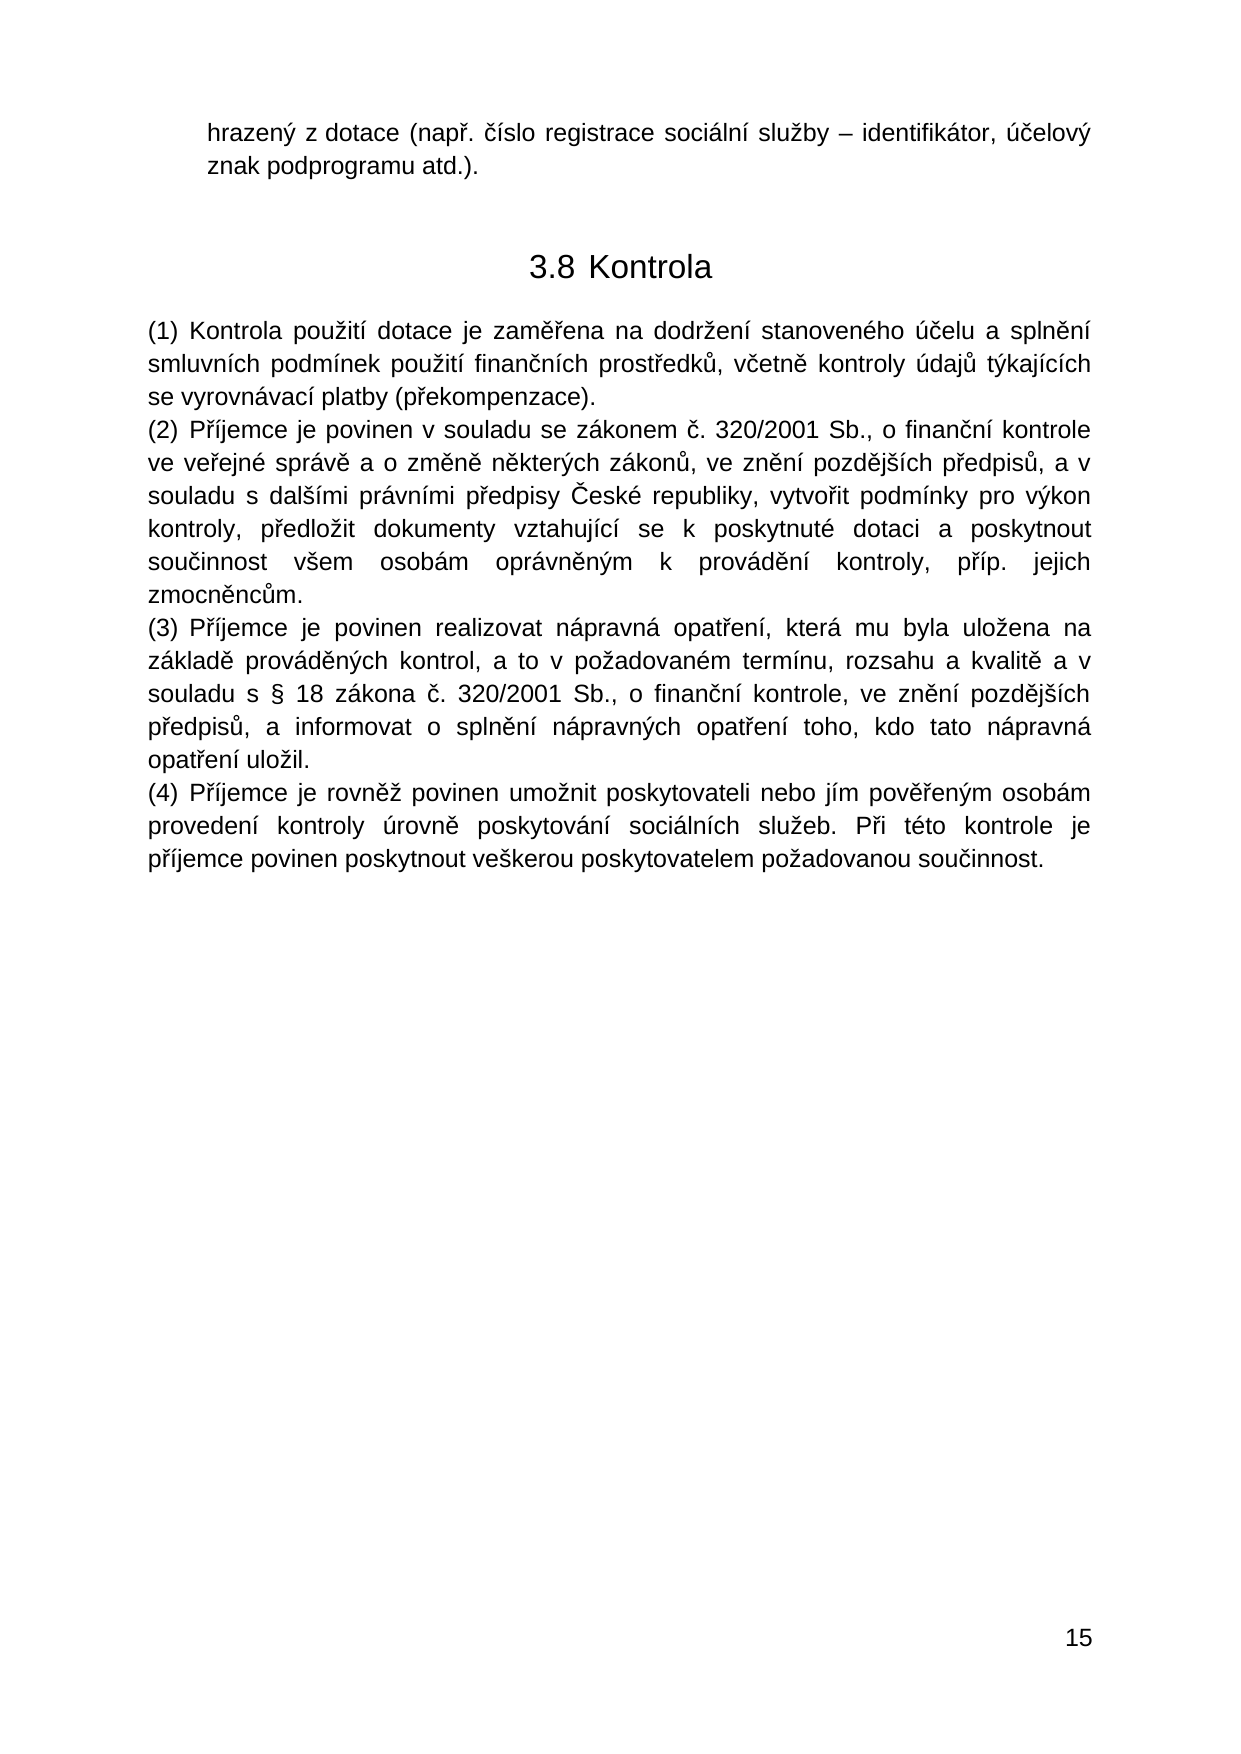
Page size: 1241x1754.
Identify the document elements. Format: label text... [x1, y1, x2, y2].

list Příjemce je rovněž povinen umožnit poskytovateli nebo jím pověřeným osobám provedení kontroly úrovně poskytování sociálních služeb. Při této kontrole je příjemce povinen poskytnout veškerou poskytovatelem požadovanou součinnost. [148, 778, 1092, 873]
subtitle Kontrola [149, 247, 1092, 285]
list Kontrola použití dotace je zaměřena na dodržení stanoveného účelu a splnění smluvních podmínek použití finančních prostředků, včetně kontroly údajů týkajících se vyrovnávací platby (překompenzace). [148, 316, 1092, 411]
list Příjemce je povinen v souladu se zákonem č. 320/2001 Sb., o finanční kontrole ve veřejné správě a o změně některých zákonů, ve znění pozdějších předpisů, a v souladu s dalšími právními předpisy České republiky, vytvořit podmínky pro výkon kontroly, předložit dokumenty vztahující se k poskytnuté dotaci a poskytnout součinnost všem osobám oprávněným k provádění kontroly, příp. jejich zmocněncům. [148, 415, 1092, 609]
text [148, 118, 1092, 180]
list Příjemce je povinen realizovat nápravná opatření, která mu byla uložena na základě prováděných kontrol, a to v požadovaném termínu, rozsahu a kvalitě a v souladu s § 18 zákona č. 320/2001 Sb., o finanční kontrole, ve znění pozdějších předpisů, a informovat o splnění nápravných opatření toho, kdo tato nápravná opatření uložil. [148, 613, 1092, 774]
